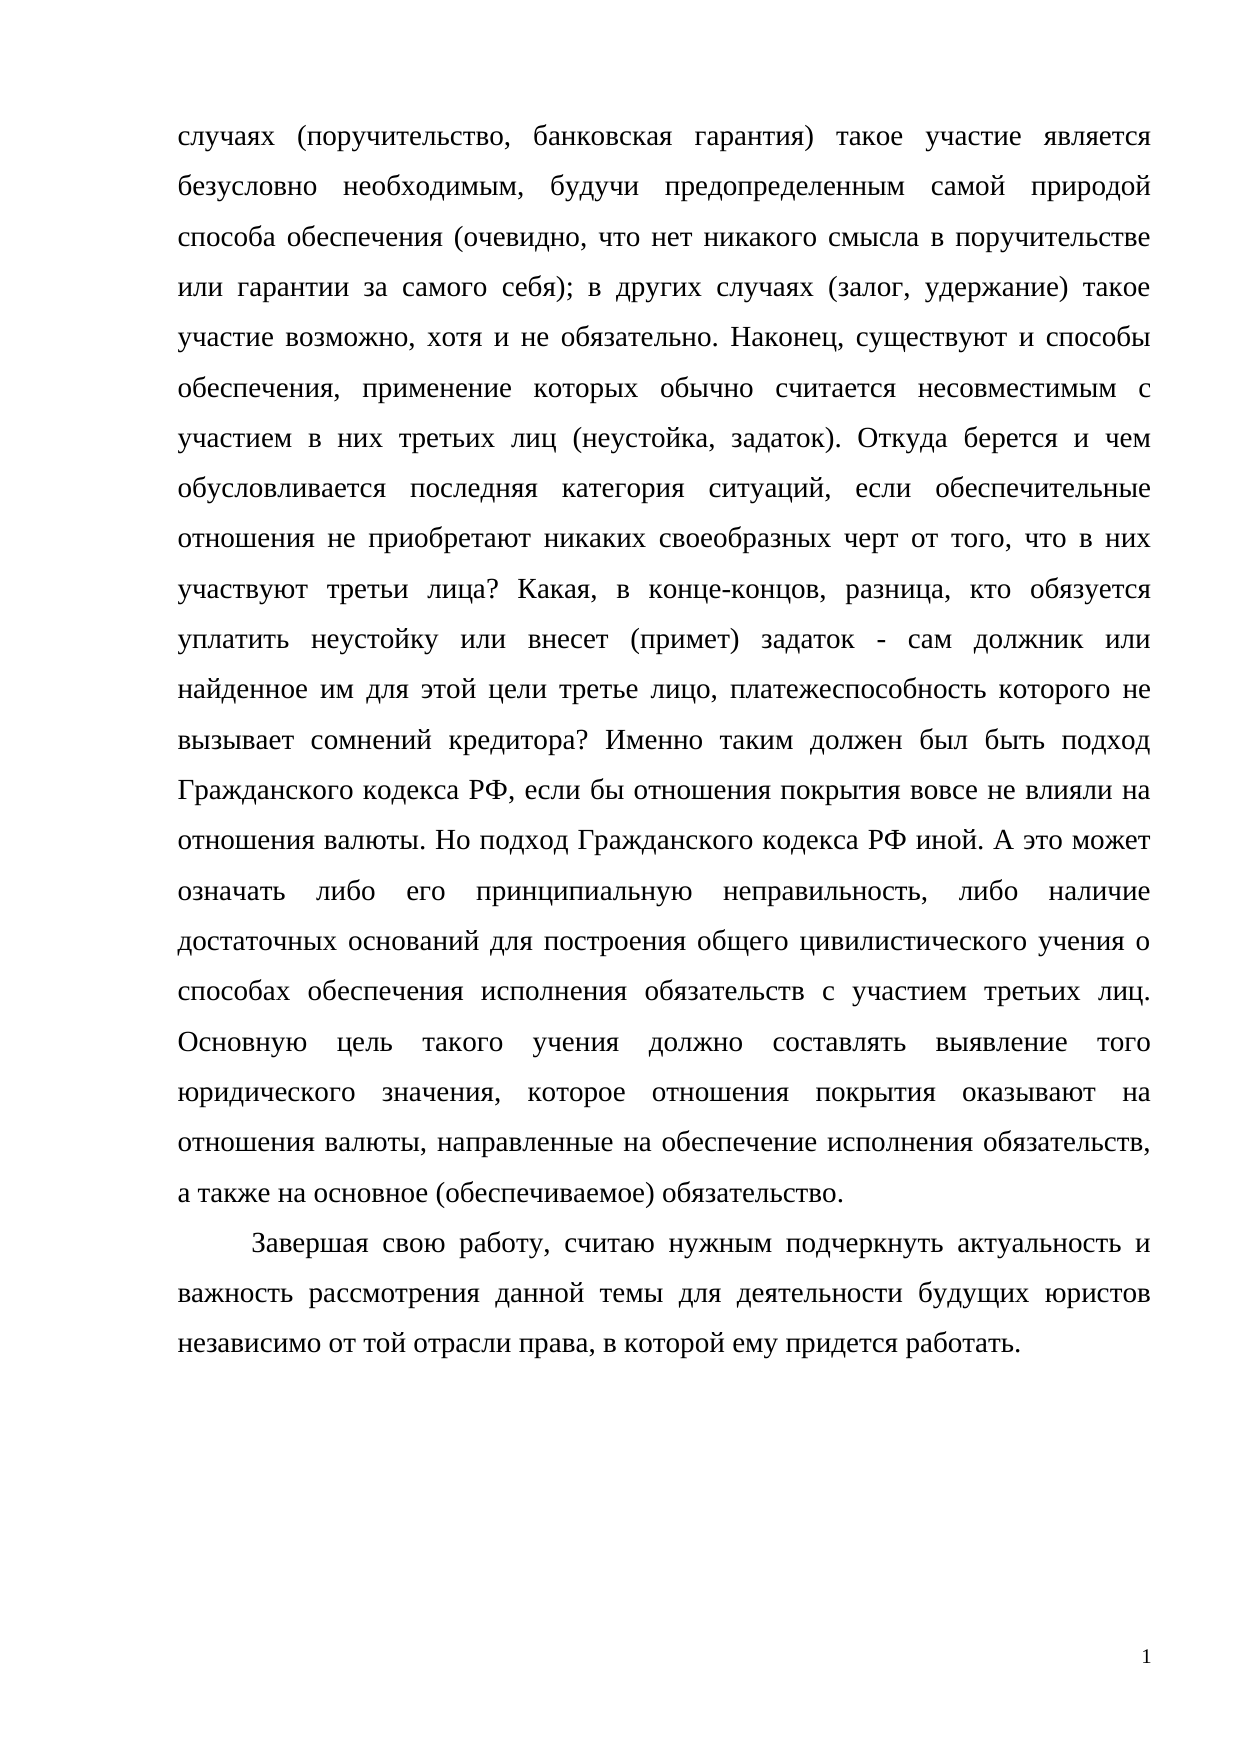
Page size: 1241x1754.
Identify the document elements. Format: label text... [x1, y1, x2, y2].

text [177, 118, 1152, 1208]
text Завершая свою работу, считаю нужным подчеркнуть актуальность и важность рассмотрения данной темы для деятельности будущих юристов независимо от той отрасли права, в которой ему придется работать. [177, 1225, 1152, 1359]
